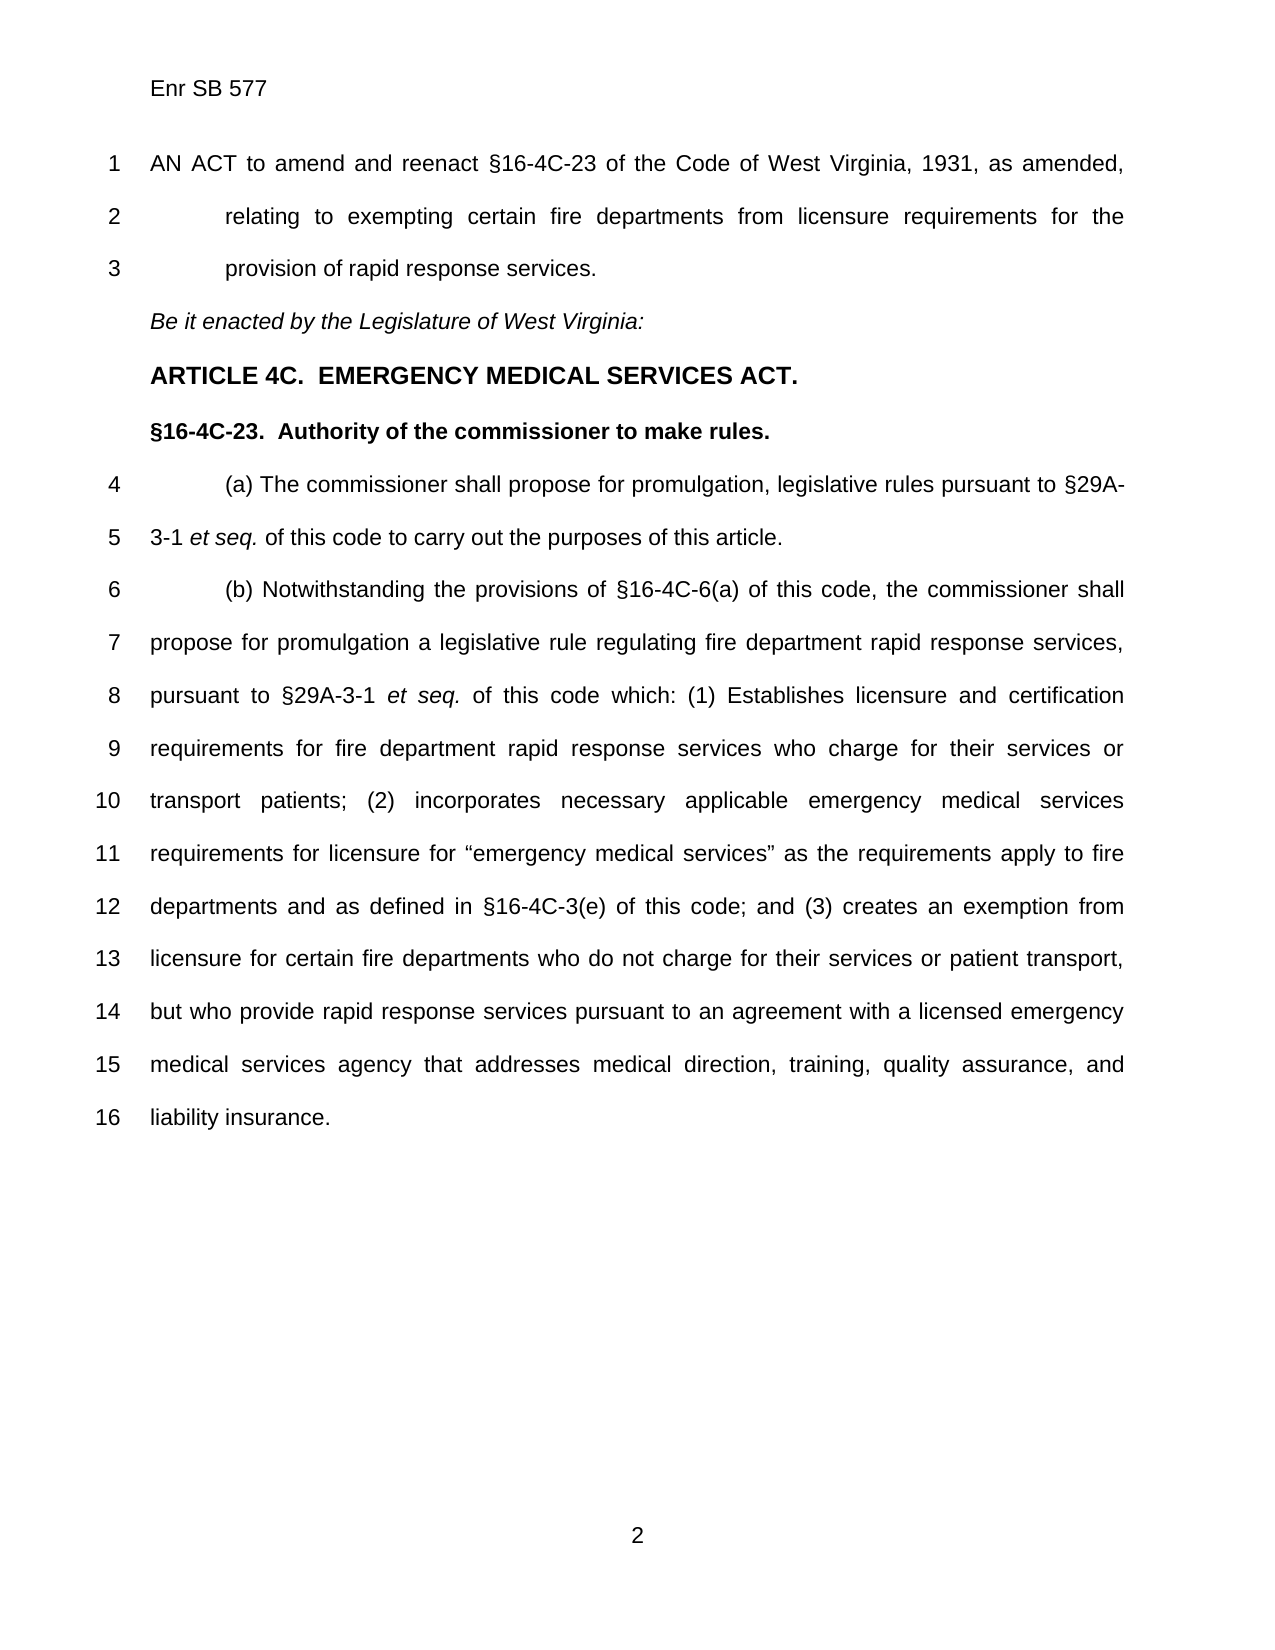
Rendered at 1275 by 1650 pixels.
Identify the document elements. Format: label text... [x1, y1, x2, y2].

subtitle ARTICLE 4C. EMERGENCY MEDICAL SERVICES ACT. [150, 361, 1125, 389]
text (b) Notwithstanding the provisions of §16-4C-6(a) of this code, the commissioner shall propose for promulgation a legislative rule regulating fire department rapid response services, pursuant to §29A-3-1 et seq. of this code which: (1) Establishes licensure and certification requirements for fire department rapid response services who charge for their services or transport patients; (2) incorporates necessary applicable emergency medical services requirements for licensure for “emergency medical services” as the requirements apply to fire departments and as defined in §16-4C-3(e) of this code; and (3) creates an exemption from licensure for certain fire departments who do not charge for their services or patient transport, but who provide rapid response services pursuant to an agreement with a licensed emergency medical services agency that addresses medical direction, training, quality assurance, and liability insurance. [150, 576, 1125, 1130]
text Be it enacted by the Legislature of West Virginia: [150, 308, 1125, 334]
text (a) The commissioner shall propose for promulgation, legislative rules pursuant to §29A-3-1 et seq. of this code to carry out the purposes of this article. [150, 471, 1125, 550]
subtitle §16-4C-23. Authority of the commissioner to make rules. [150, 418, 1125, 445]
title AN ACT to amend and reenact §16-4C-23 of the Code of West Virginia, 1931, as amended, relating to exempting certain fire departments from licensure requirements for the provision of rapid response services. [150, 150, 1125, 282]
